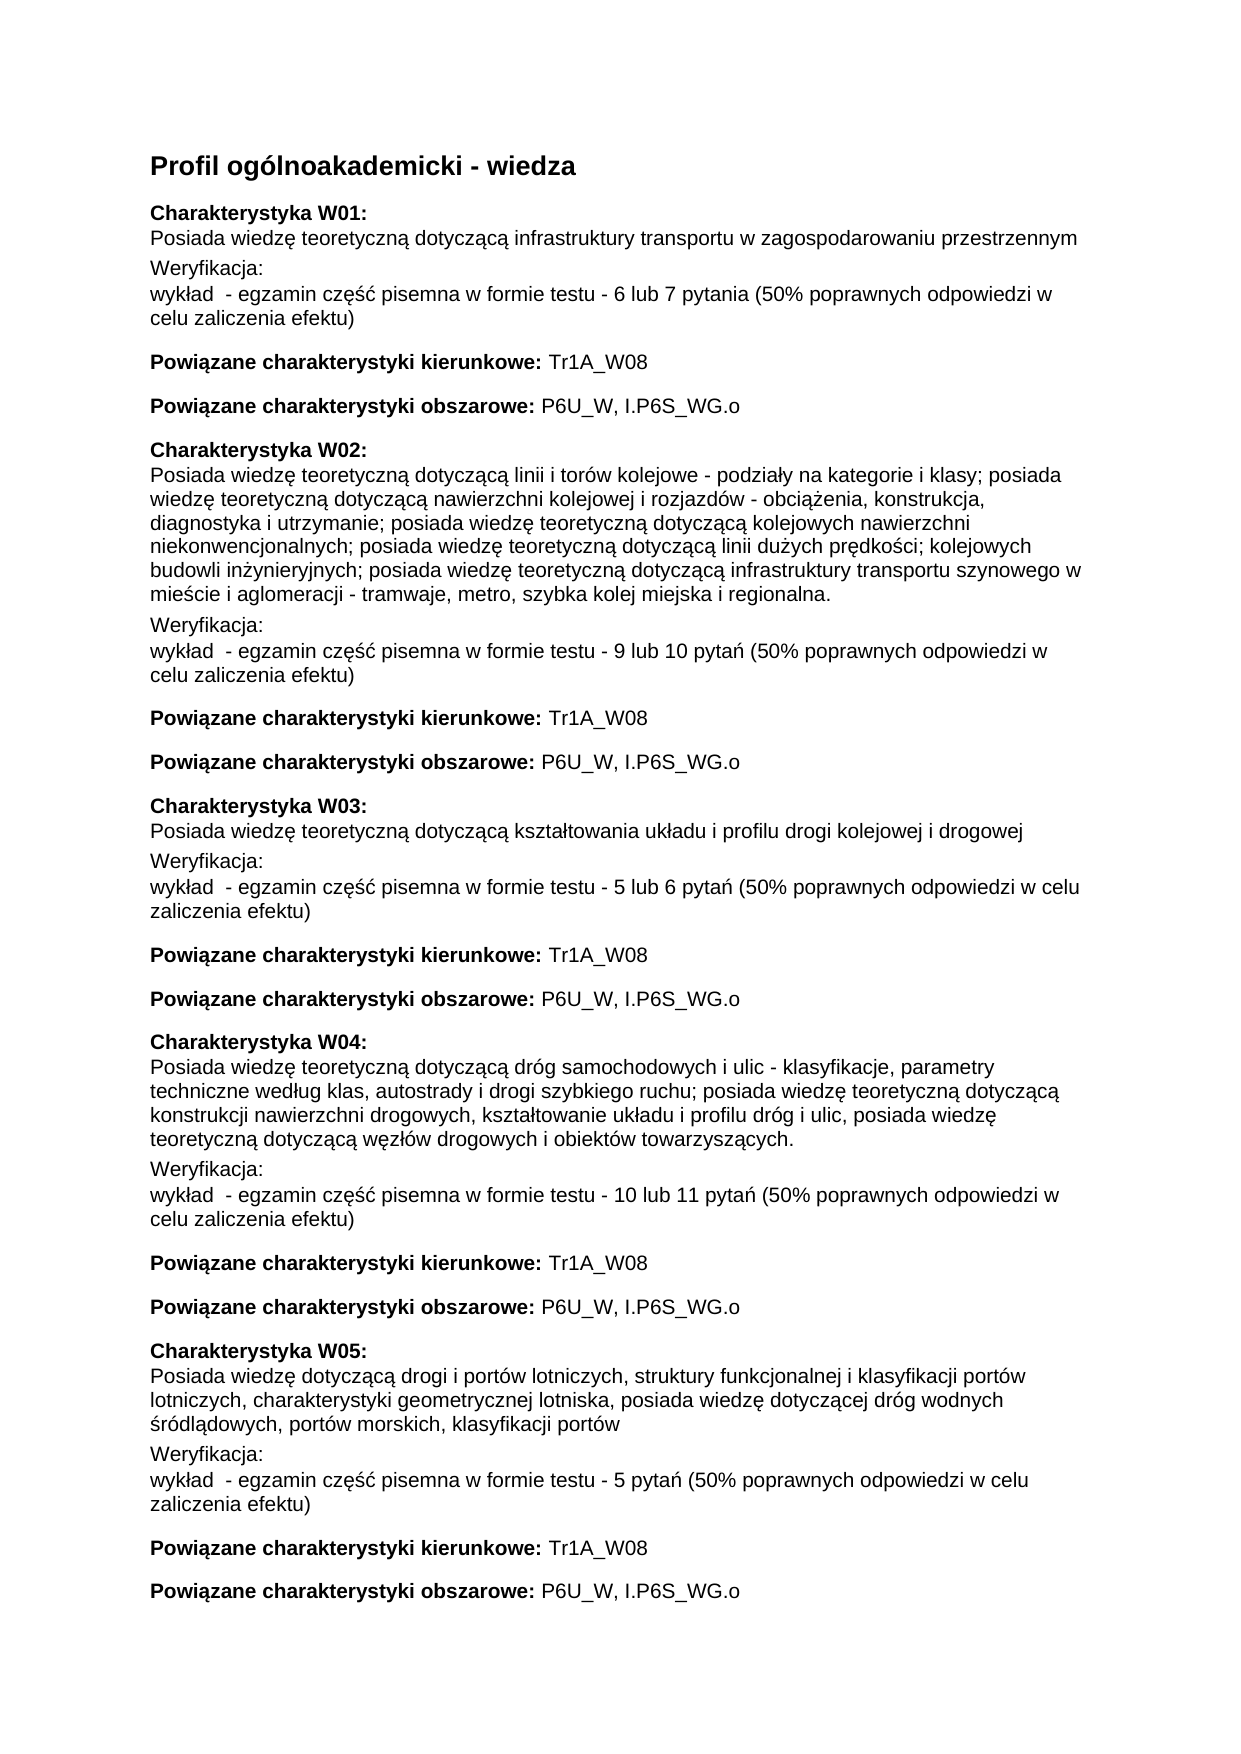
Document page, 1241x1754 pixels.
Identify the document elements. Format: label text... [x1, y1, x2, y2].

text Powiązane charakterystyki kierunkowe: Tr1A_W08 [150, 1251, 1090, 1275]
text Powiązane charakterystyki obszarowe: P6U_W, I.P6S_WG.o [150, 1579, 1090, 1603]
text Charakterystyka W05: [150, 1338, 1090, 1362]
text wykład - egzamin część pisemna w formie testu - 9 lub 10 pytań (50% poprawnych odpowiedzi w celu zaliczenia efektu) [150, 638, 1090, 686]
text Powiązane charakterystyki obszarowe: P6U_W, I.P6S_WG.o [150, 394, 1090, 418]
text Weryfikacja: [150, 1442, 1090, 1466]
text Weryfikacja: [150, 256, 1090, 280]
text wykład - egzamin część pisemna w formie testu - 5 lub 6 pytań (50% poprawnych odpowiedzi w celu zaliczenia efektu) [150, 875, 1090, 923]
text Weryfikacja: [150, 849, 1090, 873]
text wykład - egzamin część pisemna w formie testu - 10 lub 11 pytań (50% poprawnych odpowiedzi w celu zaliczenia efektu) [150, 1183, 1090, 1231]
text Posiada wiedzę dotyczącą drogi i portów lotniczych, struktury funkcjonalnej i klasyfikacji portów lotniczych, charakterystyki geometrycznej lotniska, posiada wiedzę dotyczącej dróg wodnych śródlądowych, portów morskich, klasyfikacji portów [150, 1363, 1090, 1435]
text Powiązane charakterystyki kierunkowe: Tr1A_W08 [150, 706, 1090, 730]
text Posiada wiedzę teoretyczną dotyczącą dróg samochodowych i ulic - klasyfikacje, parametry techniczne według klas, autostrady i drogi szybkiego ruchu; posiada wiedzę teoretyczną dotyczącą konstrukcji nawierzchni drogowych, kształtowanie układu i profilu dróg i ulic, posiada wiedzę teoretyczną dotyczącą węzłów drogowych i obiektów towarzyszących. [150, 1055, 1090, 1151]
text Posiada wiedzę teoretyczną dotyczącą kształtowania układu i profilu drogi kolejowej i drogowej [150, 819, 1090, 843]
text Weryfikacja: [150, 1157, 1090, 1181]
text Charakterystyka W03: [150, 794, 1090, 818]
text Powiązane charakterystyki obszarowe: P6U_W, I.P6S_WG.o [150, 750, 1090, 774]
text Powiązane charakterystyki kierunkowe: Tr1A_W08 [150, 943, 1090, 967]
text wykład - egzamin część pisemna w formie testu - 5 pytań (50% poprawnych odpowiedzi w celu zaliczenia efektu) [150, 1468, 1090, 1516]
text Powiązane charakterystyki obszarowe: P6U_W, I.P6S_WG.o [150, 986, 1090, 1010]
subtitle Profil ogólnoakademicki - wiedza [150, 150, 1090, 181]
text Charakterystyka W02: [150, 437, 1090, 461]
text Charakterystyka W01: [150, 201, 1090, 225]
text Charakterystyka W04: [150, 1030, 1090, 1054]
text Posiada wiedzę teoretyczną dotyczącą infrastruktury transportu w zagospodarowaniu przestrzennym [150, 226, 1090, 250]
text Powiązane charakterystyki kierunkowe: Tr1A_W08 [150, 1535, 1090, 1559]
text Posiada wiedzę teoretyczną dotyczącą linii i torów kolejowe - podziały na kategorie i klasy; posiada wiedzę teoretyczną dotyczącą nawierzchni kolejowej i rozjazdów - obciążenia, konstrukcja, diagnostyka i utrzymanie; posiada wiedzę teoretyczną dotyczącą kolejowych nawierzchni niekonwencjonalnych; posiada wiedzę teoretyczną dotyczącą linii dużych prędkości; kolejowych budowli inżynieryjnych; posiada wiedzę teoretyczną dotyczącą infrastruktury transportu szynowego w mieście i aglomeracji - tramwaje, metro, szybka kolej miejska i regionalna. [150, 462, 1090, 606]
text Weryfikacja: [150, 612, 1090, 636]
text Powiązane charakterystyki obszarowe: P6U_W, I.P6S_WG.o [150, 1295, 1090, 1319]
text wykład - egzamin część pisemna w formie testu - 6 lub 7 pytania (50% poprawnych odpowiedzi w celu zaliczenia efektu) [150, 282, 1090, 330]
text Powiązane charakterystyki kierunkowe: Tr1A_W08 [150, 350, 1090, 374]
